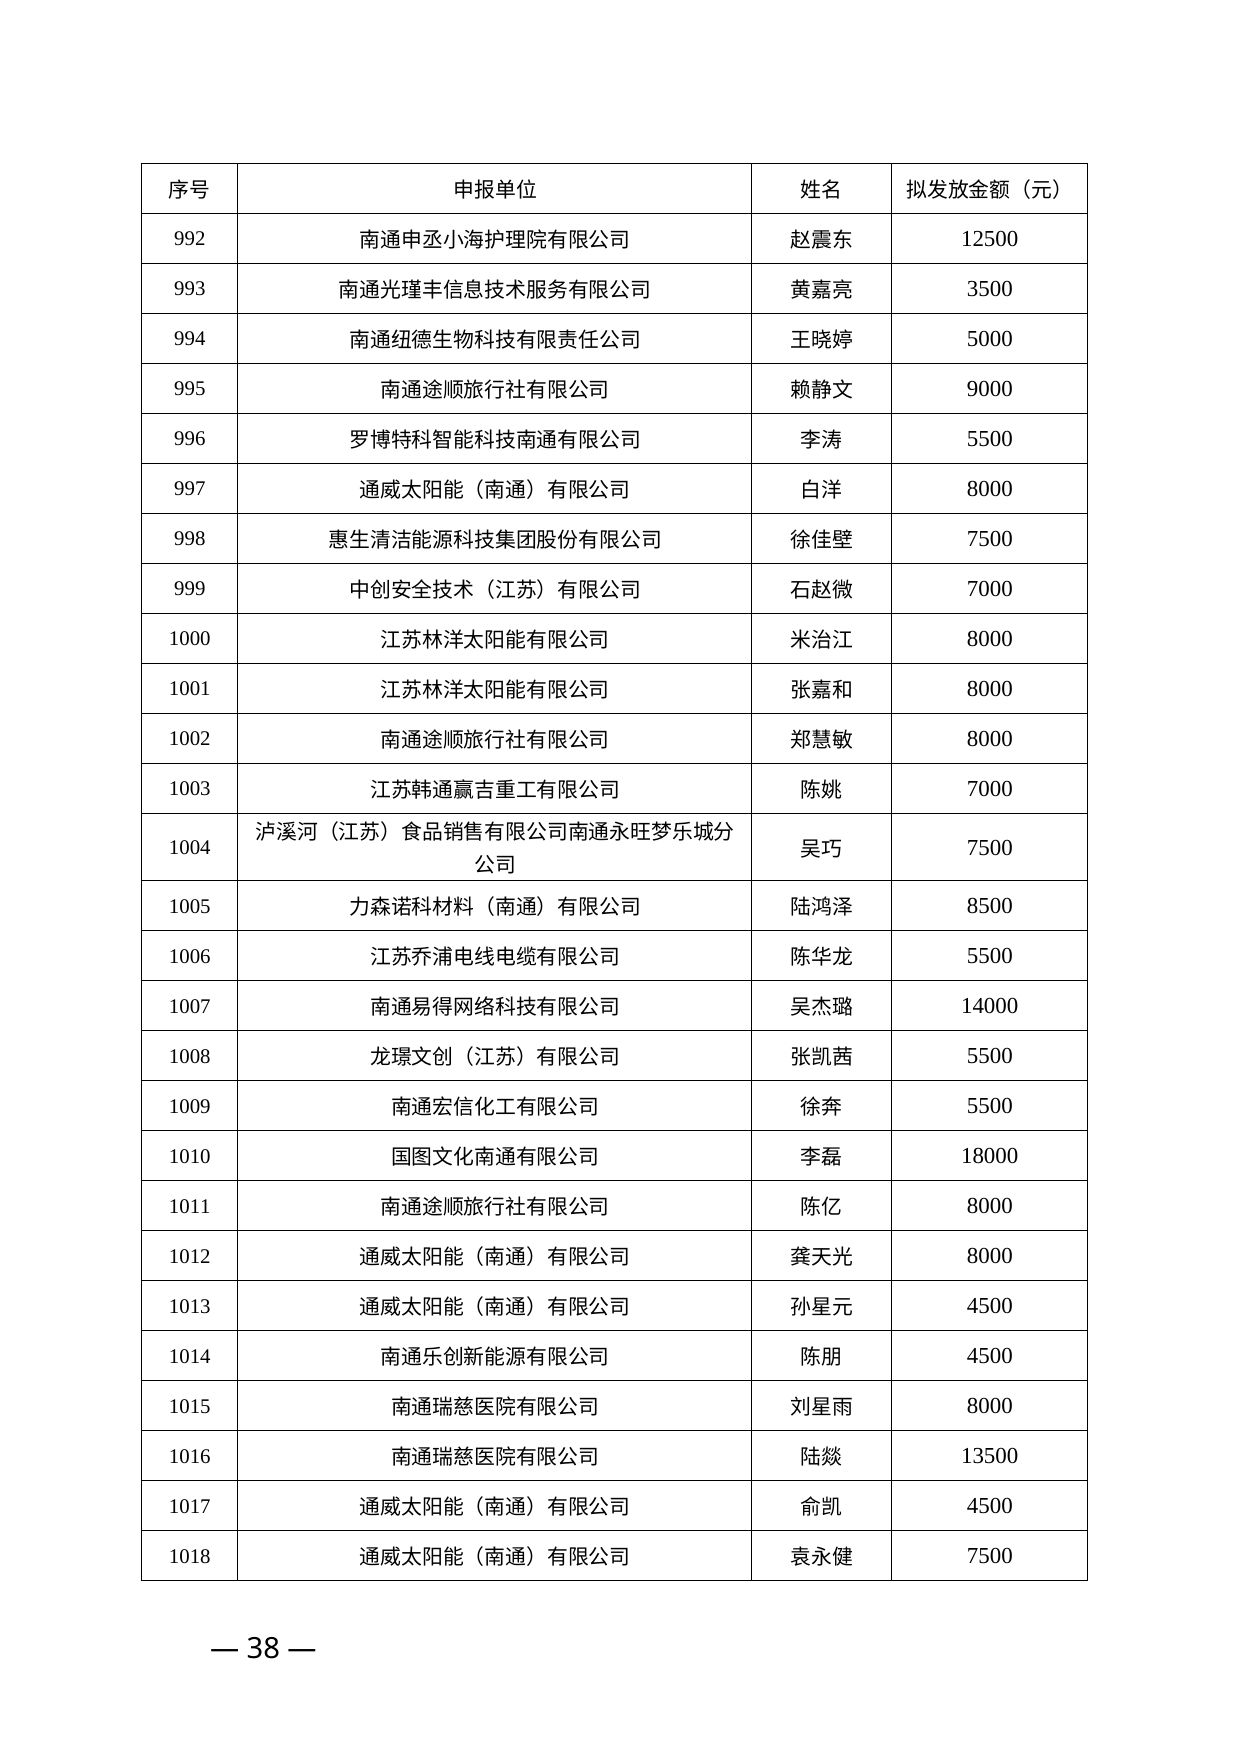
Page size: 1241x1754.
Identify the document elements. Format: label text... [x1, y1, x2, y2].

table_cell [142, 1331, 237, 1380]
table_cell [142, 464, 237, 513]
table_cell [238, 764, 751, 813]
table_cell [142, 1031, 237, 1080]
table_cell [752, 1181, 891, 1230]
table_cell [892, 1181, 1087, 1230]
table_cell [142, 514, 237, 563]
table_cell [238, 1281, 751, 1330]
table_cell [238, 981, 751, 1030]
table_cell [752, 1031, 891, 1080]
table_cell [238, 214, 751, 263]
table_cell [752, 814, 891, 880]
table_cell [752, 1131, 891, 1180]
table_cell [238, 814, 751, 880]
table_header 申报单位 [238, 164, 751, 213]
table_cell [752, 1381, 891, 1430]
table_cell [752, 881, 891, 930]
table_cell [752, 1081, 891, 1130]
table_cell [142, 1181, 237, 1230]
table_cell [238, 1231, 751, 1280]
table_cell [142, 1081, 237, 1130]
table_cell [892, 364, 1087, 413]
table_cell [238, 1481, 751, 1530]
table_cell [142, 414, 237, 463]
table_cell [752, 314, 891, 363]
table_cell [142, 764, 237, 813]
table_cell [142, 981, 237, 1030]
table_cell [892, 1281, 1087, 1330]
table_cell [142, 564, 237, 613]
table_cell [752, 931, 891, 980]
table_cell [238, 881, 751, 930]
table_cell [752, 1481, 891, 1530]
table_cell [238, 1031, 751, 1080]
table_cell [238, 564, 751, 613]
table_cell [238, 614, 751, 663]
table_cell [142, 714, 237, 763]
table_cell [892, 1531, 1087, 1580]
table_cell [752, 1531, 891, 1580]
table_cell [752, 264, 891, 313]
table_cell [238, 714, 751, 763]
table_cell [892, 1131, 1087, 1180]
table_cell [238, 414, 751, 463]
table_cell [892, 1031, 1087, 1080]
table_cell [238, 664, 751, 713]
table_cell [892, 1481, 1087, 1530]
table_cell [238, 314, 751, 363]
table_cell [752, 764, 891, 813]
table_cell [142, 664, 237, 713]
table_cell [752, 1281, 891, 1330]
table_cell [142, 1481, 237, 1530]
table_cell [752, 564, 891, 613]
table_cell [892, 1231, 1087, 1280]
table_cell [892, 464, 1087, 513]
table_header 序号 [142, 164, 237, 213]
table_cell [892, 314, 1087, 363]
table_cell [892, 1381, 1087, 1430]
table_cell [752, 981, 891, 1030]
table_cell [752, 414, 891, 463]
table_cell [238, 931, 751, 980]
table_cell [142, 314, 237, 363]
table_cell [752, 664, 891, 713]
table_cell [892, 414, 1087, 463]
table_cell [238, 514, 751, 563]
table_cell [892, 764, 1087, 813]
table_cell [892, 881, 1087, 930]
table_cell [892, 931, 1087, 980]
table_header 姓名 [752, 164, 891, 213]
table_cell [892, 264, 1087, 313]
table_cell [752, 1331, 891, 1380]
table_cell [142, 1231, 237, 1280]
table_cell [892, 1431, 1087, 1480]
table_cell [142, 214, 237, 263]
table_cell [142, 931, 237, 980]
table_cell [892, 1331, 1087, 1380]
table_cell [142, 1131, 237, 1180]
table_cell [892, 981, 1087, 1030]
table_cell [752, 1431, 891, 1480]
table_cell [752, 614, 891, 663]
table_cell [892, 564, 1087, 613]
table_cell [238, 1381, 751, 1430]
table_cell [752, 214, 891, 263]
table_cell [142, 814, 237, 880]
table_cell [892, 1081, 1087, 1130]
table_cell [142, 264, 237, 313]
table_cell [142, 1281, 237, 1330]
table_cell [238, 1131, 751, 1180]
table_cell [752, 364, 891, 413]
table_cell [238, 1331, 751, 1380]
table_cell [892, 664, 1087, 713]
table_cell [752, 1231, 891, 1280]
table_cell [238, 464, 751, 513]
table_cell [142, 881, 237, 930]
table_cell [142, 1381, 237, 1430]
table_header 拟发放金额（元） [892, 164, 1087, 213]
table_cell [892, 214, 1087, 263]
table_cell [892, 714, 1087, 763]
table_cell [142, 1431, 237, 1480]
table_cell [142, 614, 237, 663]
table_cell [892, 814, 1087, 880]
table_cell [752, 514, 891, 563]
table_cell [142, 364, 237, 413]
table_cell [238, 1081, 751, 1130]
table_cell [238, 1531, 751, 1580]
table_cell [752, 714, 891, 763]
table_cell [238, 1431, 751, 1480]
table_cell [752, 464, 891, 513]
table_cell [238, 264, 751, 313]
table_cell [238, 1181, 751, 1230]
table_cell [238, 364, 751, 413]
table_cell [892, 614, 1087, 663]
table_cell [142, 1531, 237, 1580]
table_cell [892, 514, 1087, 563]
